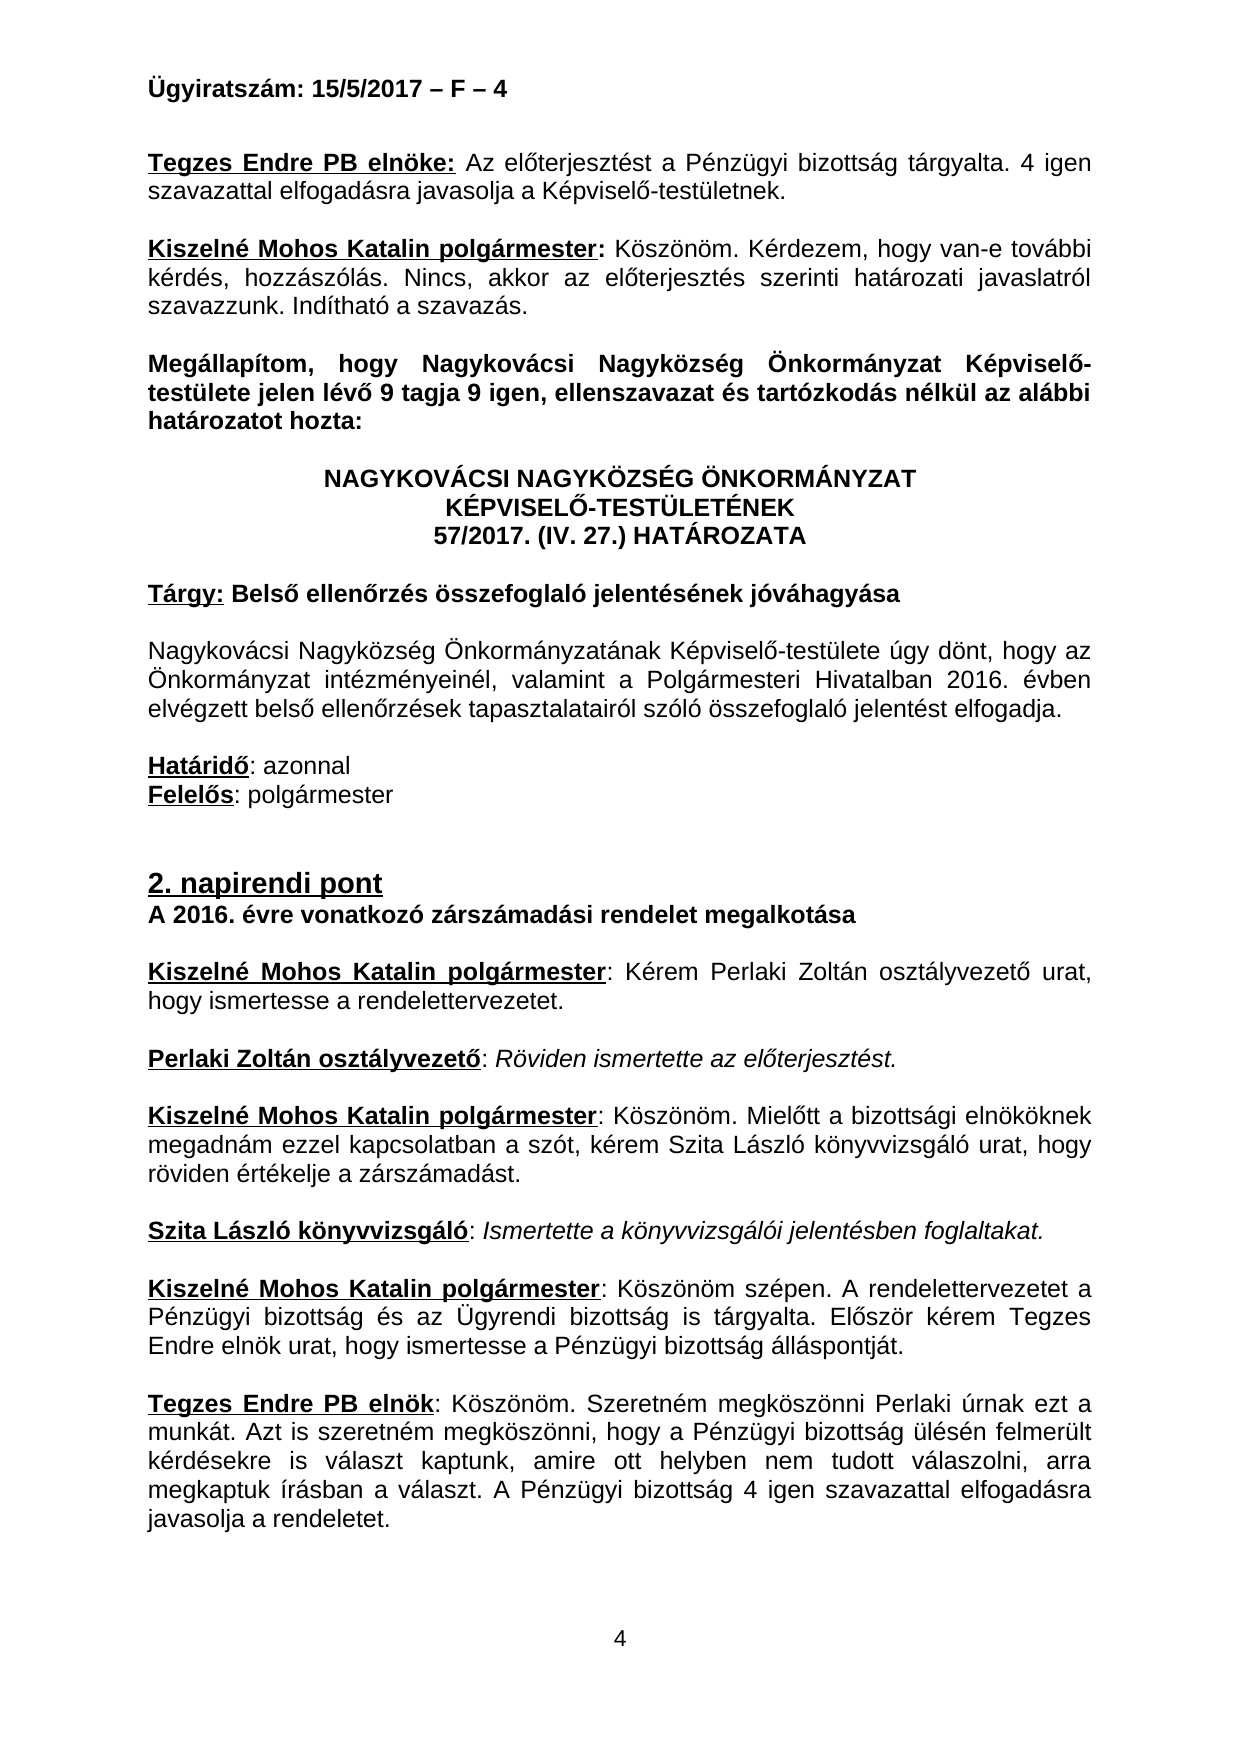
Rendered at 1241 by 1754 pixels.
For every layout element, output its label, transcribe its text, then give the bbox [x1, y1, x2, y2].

text Kiszelné Mohos Katalin polgármester: Köszönöm. Kérdezem, hogy van-e további kérdés, hozzászólás. Nincs, akkor az előterjesztés szerinti határozati javaslatról szavazzunk. Indítható a szavazás. [148, 234, 1093, 320]
text Tárgy: Belső ellenőrzés összefoglaló jelentésének jóváhagyása [148, 579, 1093, 608]
text Tegzes Endre PB elnök: Köszönöm. Szeretném megköszönni Perlaki úrnak ezt a munkát. Azt is szeretném megköszönni, hogy a Pénzügyi bizottság ülésén felmerült kérdésekre is választ kaptunk, amire ott helyben nem tudott válaszolni, arra megkaptuk írásban a választ. A Pénzügyi bizottság 4 igen szavazattal elfogadásra javasolja a rendeletet. [148, 1389, 1093, 1532]
text Határidő: azonnal [148, 751, 1093, 780]
text KÉPVISELŐ-TESTÜLETÉNEK [148, 493, 1093, 521]
text 2. napirendi pont [148, 866, 1093, 900]
text A 2016. évre vonatkozó zárszámadási rendelet megalkotása [148, 900, 1093, 929]
text NAGYKOVÁCSI NAGYKÖZSÉG ÖNKORMÁNYZAT [148, 464, 1093, 493]
text Perlaki Zoltán osztályvezető: Röviden ismertette az előterjesztést. [148, 1044, 1093, 1072]
text Nagykovácsi Nagyközség Önkormányzatának Képviselő-testülete úgy dönt, hogy az Önkormányzat intézményeinél, valamint a Polgármesteri Hivatalban 2016. évben elvégzett belső ellenőrzések tapasztalatairól szóló összefoglaló jelentést elfogadja. [148, 636, 1093, 723]
text Megállapítom, hogy Nagykovácsi Nagyközség Önkormányzat Képviselő-testülete jelen lévő 9 tagja 9 igen, ellenszavazat és tartózkodás nélkül az alábbi határozatot hozta: [148, 349, 1093, 435]
text Felelős: polgármester [148, 780, 1093, 809]
text Szita László könyvvizsgáló: Ismertette a könyvvizsgálói jelentésben foglaltakat. [148, 1216, 1093, 1245]
text Tegzes Endre PB elnöke: Az előterjesztést a Pénzügyi bizottság tárgyalta. 4 igen szavazattal elfogadásra javasolja a Képviselő-testületnek. [148, 148, 1093, 205]
text 57/2017. (IV. 27.) HATÁROZATA [148, 521, 1093, 550]
text Kiszelné Mohos Katalin polgármester: Kérem Perlaki Zoltán osztályvezető urat, hogy ismertesse a rendelettervezetet. [148, 957, 1093, 1015]
text Kiszelné Mohos Katalin polgármester: Köszönöm szépen. A rendelettervezetet a Pénzügyi bizottság és az Ügyrendi bizottság is tárgyalta. Először kérem Tegzes Endre elnök urat, hogy ismertesse a Pénzügyi bizottság álláspontját. [148, 1274, 1093, 1360]
text Kiszelné Mohos Katalin polgármester: Köszönöm. Mielőtt a bizottsági elnököknek megadnám ezzel kapcsolatban a szót, kérem Szita László könyvvizsgáló urat, hogy röviden értékelje a zárszámadást. [148, 1101, 1093, 1187]
